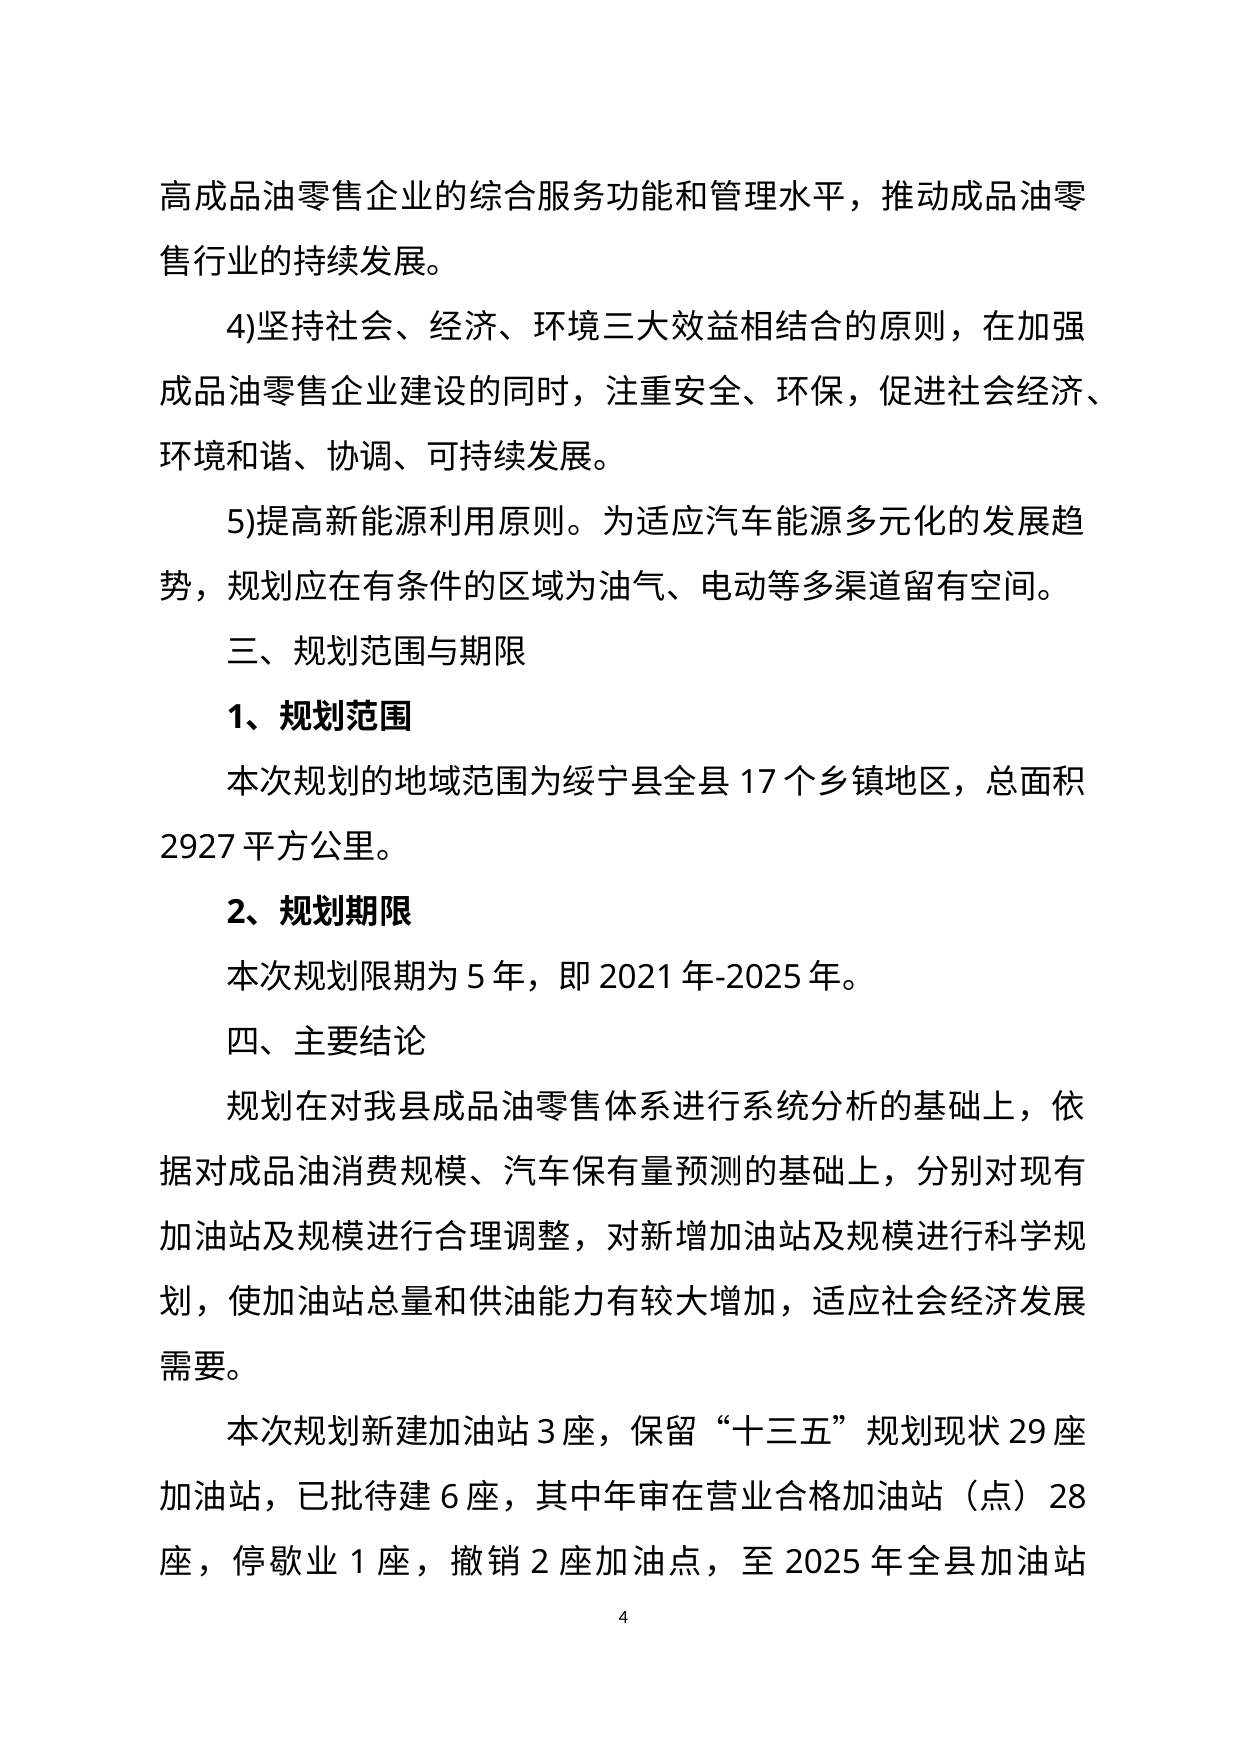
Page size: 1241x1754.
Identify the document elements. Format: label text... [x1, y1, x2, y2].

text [159, 162, 1087, 292]
text 5)提高新能源利用原则。为适应汽车能源多元化的发展趋势，规划应在有条件的区域为油气、电动等多渠道留有空间。 [159, 487, 1087, 617]
text 本次规划限期为5年，即2021年-2025年。 [159, 942, 1087, 1007]
text 本次规划的地域范围为绥宁县全县17个乡镇地区，总面积2927平方公里。 [159, 747, 1087, 877]
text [159, 1397, 1087, 1592]
text 四、主要结论 [159, 1007, 1087, 1072]
text 三、规划范围与期限 [159, 617, 1087, 682]
text 1、规划范围 [159, 682, 1087, 747]
text 2、规划期限 [159, 877, 1087, 942]
text 规划在对我县成品油零售体系进行系统分析的基础上，依据对成品油消费规模、汽车保有量预测的基础上，分别对现有加油站及规模进行合理调整，对新增加油站及规模进行科学规划，使加油站总量和供油能力有较大增加，适应社会经济发展需要。 [159, 1072, 1087, 1397]
text 4)坚持社会、经济、环境三大效益相结合的原则，在加强成品油零售企业建设的同时，注重安全、环保，促进社会经济、环境和谐、协调、可持续发展。 [159, 292, 1087, 487]
